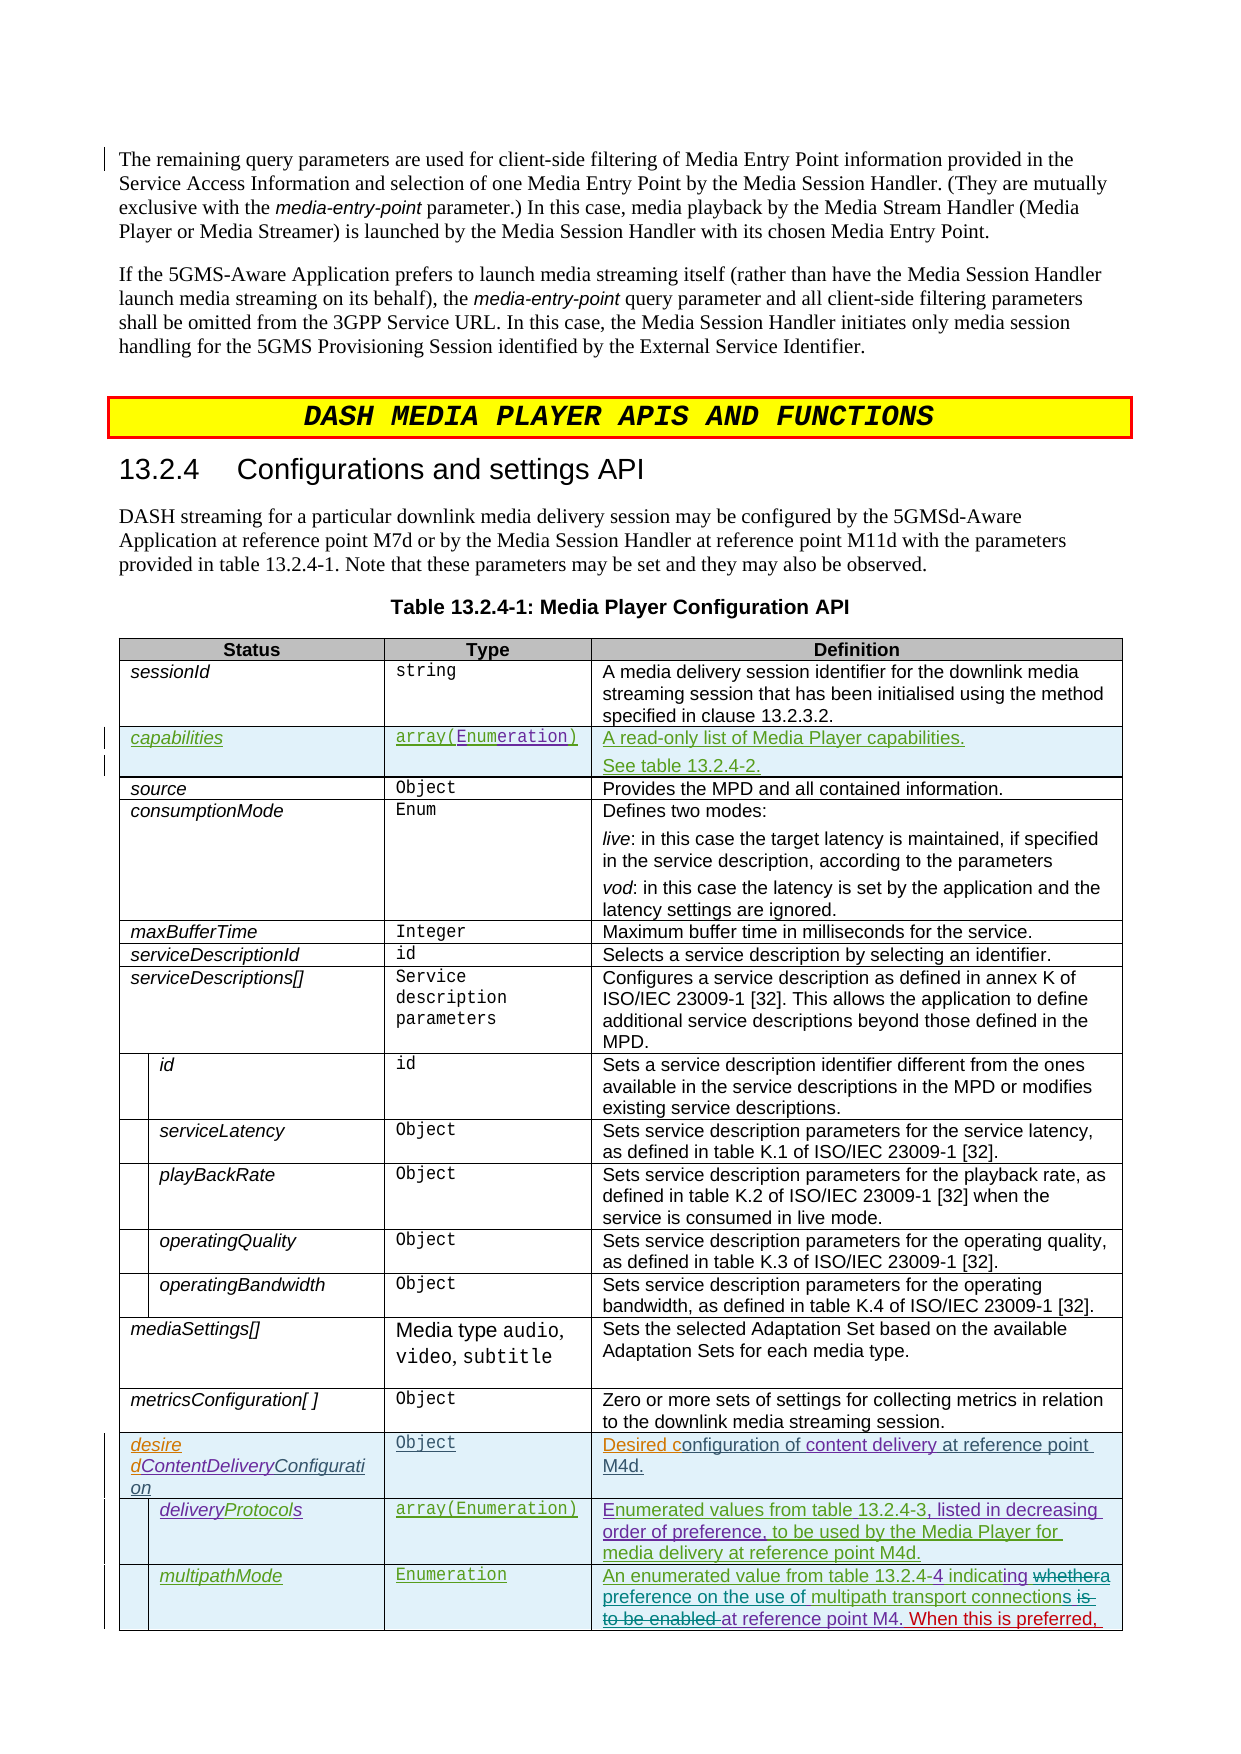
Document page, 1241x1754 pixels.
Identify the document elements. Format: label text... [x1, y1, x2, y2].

text The remaining query parameters are used for client-side filtering of Media Entry Point information provided in the Service Access Information and selection of one Media Entry Point by the Media Session Handler. (They are mutually exclusive with the media-entry-point parameter.) In this case, media playback by the Media Stream Handler (Media Player or Media Streamer) is launched by the Media Session Handler with its chosen Media Entry Point. [118, 147, 1122, 243]
table_cell Object [385, 1230, 591, 1273]
table_cell Zero or more sets of settings for collecting metrics in relation to the downlink media streaming session. [592, 1389, 1122, 1432]
table_cell Sets service description parameters for the service latency, as defined in table K.1 of ISO/IEC 23009-1 [32]. [592, 1120, 1122, 1163]
table_cell [120, 1120, 148, 1163]
table_cell maxBufferTime [120, 921, 384, 943]
table_cell [120, 1054, 148, 1118]
text If the 5GMS-Aware Application prefers to launch media streaming itself (rather than have the Media Session Handler launch media streaming on its behalf), the media-entry-point query parameter and all client-side filtering parameters shall be omitted from the 3GPP Service URL. In this case, the Media Session Handler initiates only media session handling for the 5GMS Provisioning Session identified by the External Service Identifier. [118, 262, 1122, 358]
table_header Type [385, 639, 591, 660]
table_cell source [120, 778, 384, 799]
table_cell mediaSettings[] [120, 1318, 384, 1388]
table_cell serviceLatency [149, 1120, 384, 1163]
text DASH Media Player APIs and functions [110, 399, 1130, 436]
table_cell operatingBandwidth [149, 1274, 384, 1317]
table_cell Object [385, 1389, 591, 1432]
table_header Status [120, 639, 384, 660]
table_cell serviceDescriptions[] [120, 967, 384, 1053]
table_cell id [149, 1054, 384, 1118]
table_header Definition [592, 639, 1122, 660]
table_cell [120, 1230, 148, 1273]
table_cell consumptionMode [120, 800, 384, 920]
table_cell Selects a service description by selecting an identifier. [592, 944, 1122, 966]
table_cell Sets service description parameters for the operating quality, as defined in table K.3 of ISO/IEC 23009-1 [32]. [592, 1230, 1122, 1273]
table_cell id [385, 1054, 591, 1118]
table_cell serviceDescriptionId [120, 944, 384, 966]
table_cell Configures a service description as defined in annex K of ISO/IEC 23009-1 [32]. This allows the application to define additional service descriptions beyond those defined in the MPD. [592, 967, 1122, 1053]
table_cell Sets service description parameters for the playback rate, as defined in table K.2 of ISO/IEC 23009-1 [32] when the service is consumed in live mode. [592, 1164, 1122, 1228]
table_cell Defines two modes: live: in this case the target latency is maintained, if specified in the service description, according to the parameters vod: in this case the latency is set by the application and the latency settings are ignored. [592, 800, 1122, 920]
subtitle 13.2.4 Configurations and settings API [118, 452, 1122, 485]
table_cell [120, 1274, 148, 1317]
table_cell Object [385, 1120, 591, 1163]
table_cell Sets service description parameters for the operating bandwidth, as defined in table K.4 of ISO/IEC 23009-1 [32]. [592, 1274, 1122, 1317]
table_cell playBackRate [149, 1164, 384, 1228]
table_cell A media delivery session identifier for the downlink media streaming session that has been initialised using the method specified in clause 13.2.3.2. [592, 661, 1122, 726]
text Table 13.2.4-1: Media Player Configuration API [118, 595, 1122, 619]
table_cell id [385, 944, 591, 966]
table_cell Sets the selected Adaptation Set based on the available Adaptation Sets for each media type. [592, 1318, 1122, 1388]
table_cell Integer [385, 921, 591, 943]
table_cell Provides the MPD and all contained information. [592, 778, 1122, 799]
table_cell sessionId [120, 661, 384, 726]
table_cell Service description parameters [385, 967, 591, 1053]
table_cell Object [385, 1274, 591, 1317]
table_cell string [385, 661, 591, 726]
table_cell [120, 1164, 148, 1228]
table_cell Object [385, 778, 591, 799]
table_cell Media type audio, video, subtitle [385, 1318, 591, 1388]
text DASH streaming for a particular downlink media delivery session may be configured by the 5GMSd-Aware Application at reference point M7d or by the Media Session Handler at reference point M11d with the parameters provided in table 13.2.4-1. Note that these parameters may be set and they may also be observed. [118, 504, 1122, 576]
table_cell operatingQuality [149, 1230, 384, 1273]
table_cell Enum [385, 800, 591, 920]
table_cell metricsConfiguration[ ] [120, 1389, 384, 1432]
table_cell Sets a service description identifier different from the ones available in the service descriptions in the MPD or modifies existing service descriptions. [592, 1054, 1122, 1118]
table_cell Maximum buffer time in milliseconds for the service. [592, 921, 1122, 943]
table_cell Object [385, 1164, 591, 1228]
